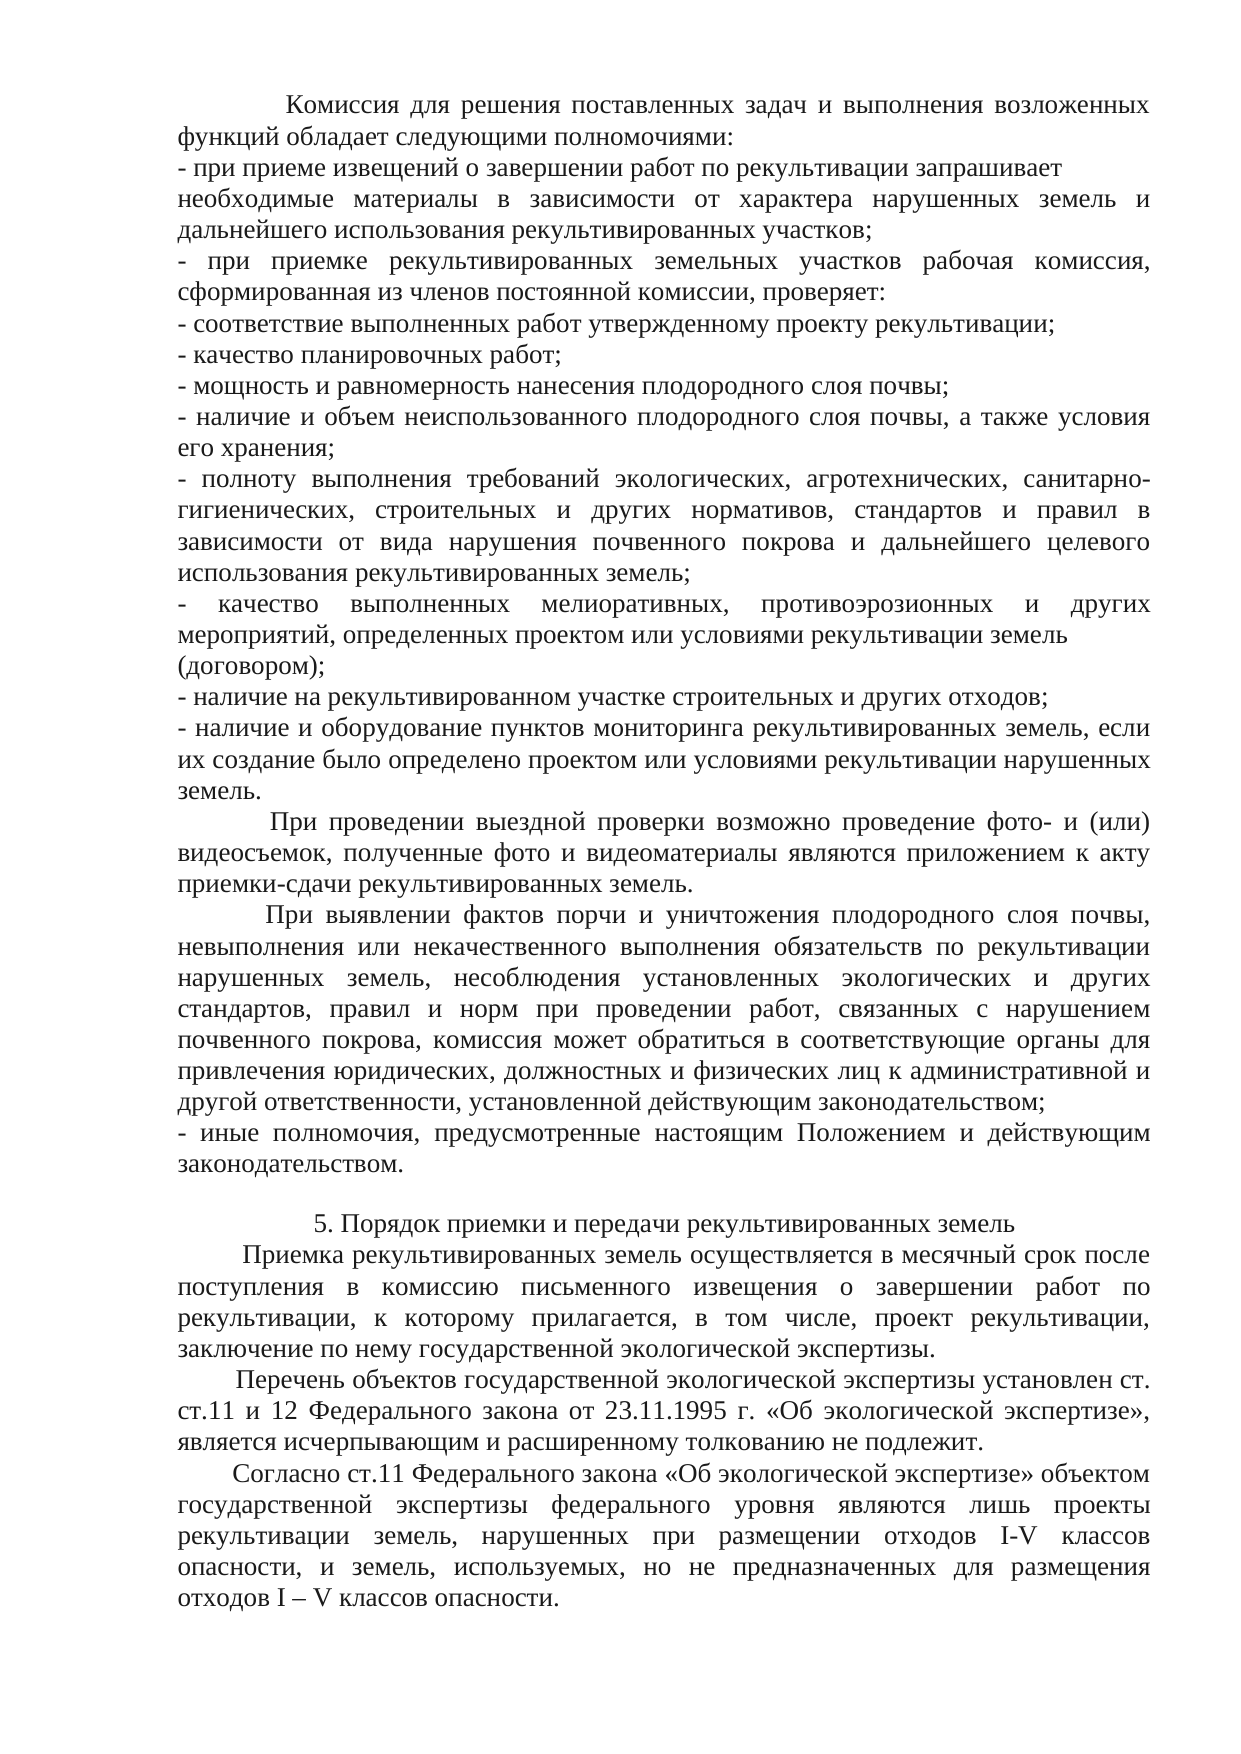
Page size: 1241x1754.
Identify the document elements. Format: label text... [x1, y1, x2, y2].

text Приемка рекультивированных земель осуществляется в месячный срок после поступления в комиссию письменного извещения о завершении работ по рекультивации, к которому прилагается, в том числе, проект рекультивации, заключение по нему государственной экологической экспертизы. [177, 1239, 1152, 1363]
text необходимые материалы в зависимости от характера нарушенных земель и дальнейшего использования рекультивированных участков; [177, 182, 1152, 244]
text - качество выполненных мелиоративных, противоэрозионных и других мероприятий, определенных проектом или условиями рекультивации земель [177, 587, 1152, 649]
text - мощность и равномерность нанесения плодородного слоя почвы; [177, 369, 1152, 400]
text - при приеме извещений о завершении работ по рекультивации запрашивает [177, 151, 1152, 182]
text (договором); [177, 649, 1152, 680]
text При выявлении фактов порчи и уничтожения плодородного слоя почвы, невыполнения или некачественного выполнения обязательств по рекультивации нарушенных земель, несоблюдения установленных экологических и других стандартов, правил и норм при проведении работ, связанных с нарушением почвенного покрова, комиссия может обратиться в соответствующие органы для привлечения юридических, должностных и физических лиц к административной и другой ответственности, установленной действующим законодательством; [177, 898, 1152, 1116]
text Перечень объектов государственной экологической экспертизы установлен ст. ст.11 и 12 Федерального закона от 23.11.1995 г. «Об экологической экспертизе», является исчерпывающим и расширенному толкованию не подлежит. [177, 1363, 1152, 1457]
text - при приемке рекультивированных земельных участков рабочая комиссия, сформированная из членов постоянной комиссии, проверяет: [177, 244, 1152, 307]
text При проведении выездной проверки возможно проведение фото- и (или) видеосъемок, полученные фото и видеоматериалы являются приложением к акту приемки-сдачи рекультивированных земель. [177, 805, 1152, 898]
text - наличие на рекультивированном участке строительных и других отходов; [177, 680, 1152, 712]
text - соответствие выполненных работ утвержденному проекту рекультивации; [177, 307, 1152, 338]
text - качество планировочных работ; [177, 338, 1152, 369]
text Комиссия для решения поставленных задач и выполнения возложенных функций обладает следующими полномочиями: [177, 89, 1152, 151]
text - наличие и объем неиспользованного плодородного слоя почвы, а также условия его хранения; [177, 400, 1152, 462]
text 5. Порядок приемки и передачи рекультивированных земель [177, 1207, 1152, 1239]
text - иные полномочия, предусмотренные настоящим Положением и действующим законодательством. [177, 1116, 1152, 1179]
text Согласно ст.11 Федерального закона «Об экологической экспертизе» объектом государственной экспертизы федерального уровня являются лишь проекты рекультивации земель, нарушенных при размещении отходов I-V классов опасности, и земель, используемых, но не предназначенных для размещения отходов I – V классов опасности. [177, 1457, 1152, 1612]
text - полноту выполнения требований экологических, агротехнических, санитарно-гигиенических, строительных и других нормативов, стандартов и правил в зависимости от вида нарушения почвенного покрова и дальнейшего целевого использования рекультивированных земель; [177, 462, 1152, 587]
text - наличие и оборудование пунктов мониторинга рекультивированных земель, если их создание было определено проектом или условиями рекультивации нарушенных земель. [177, 712, 1152, 805]
